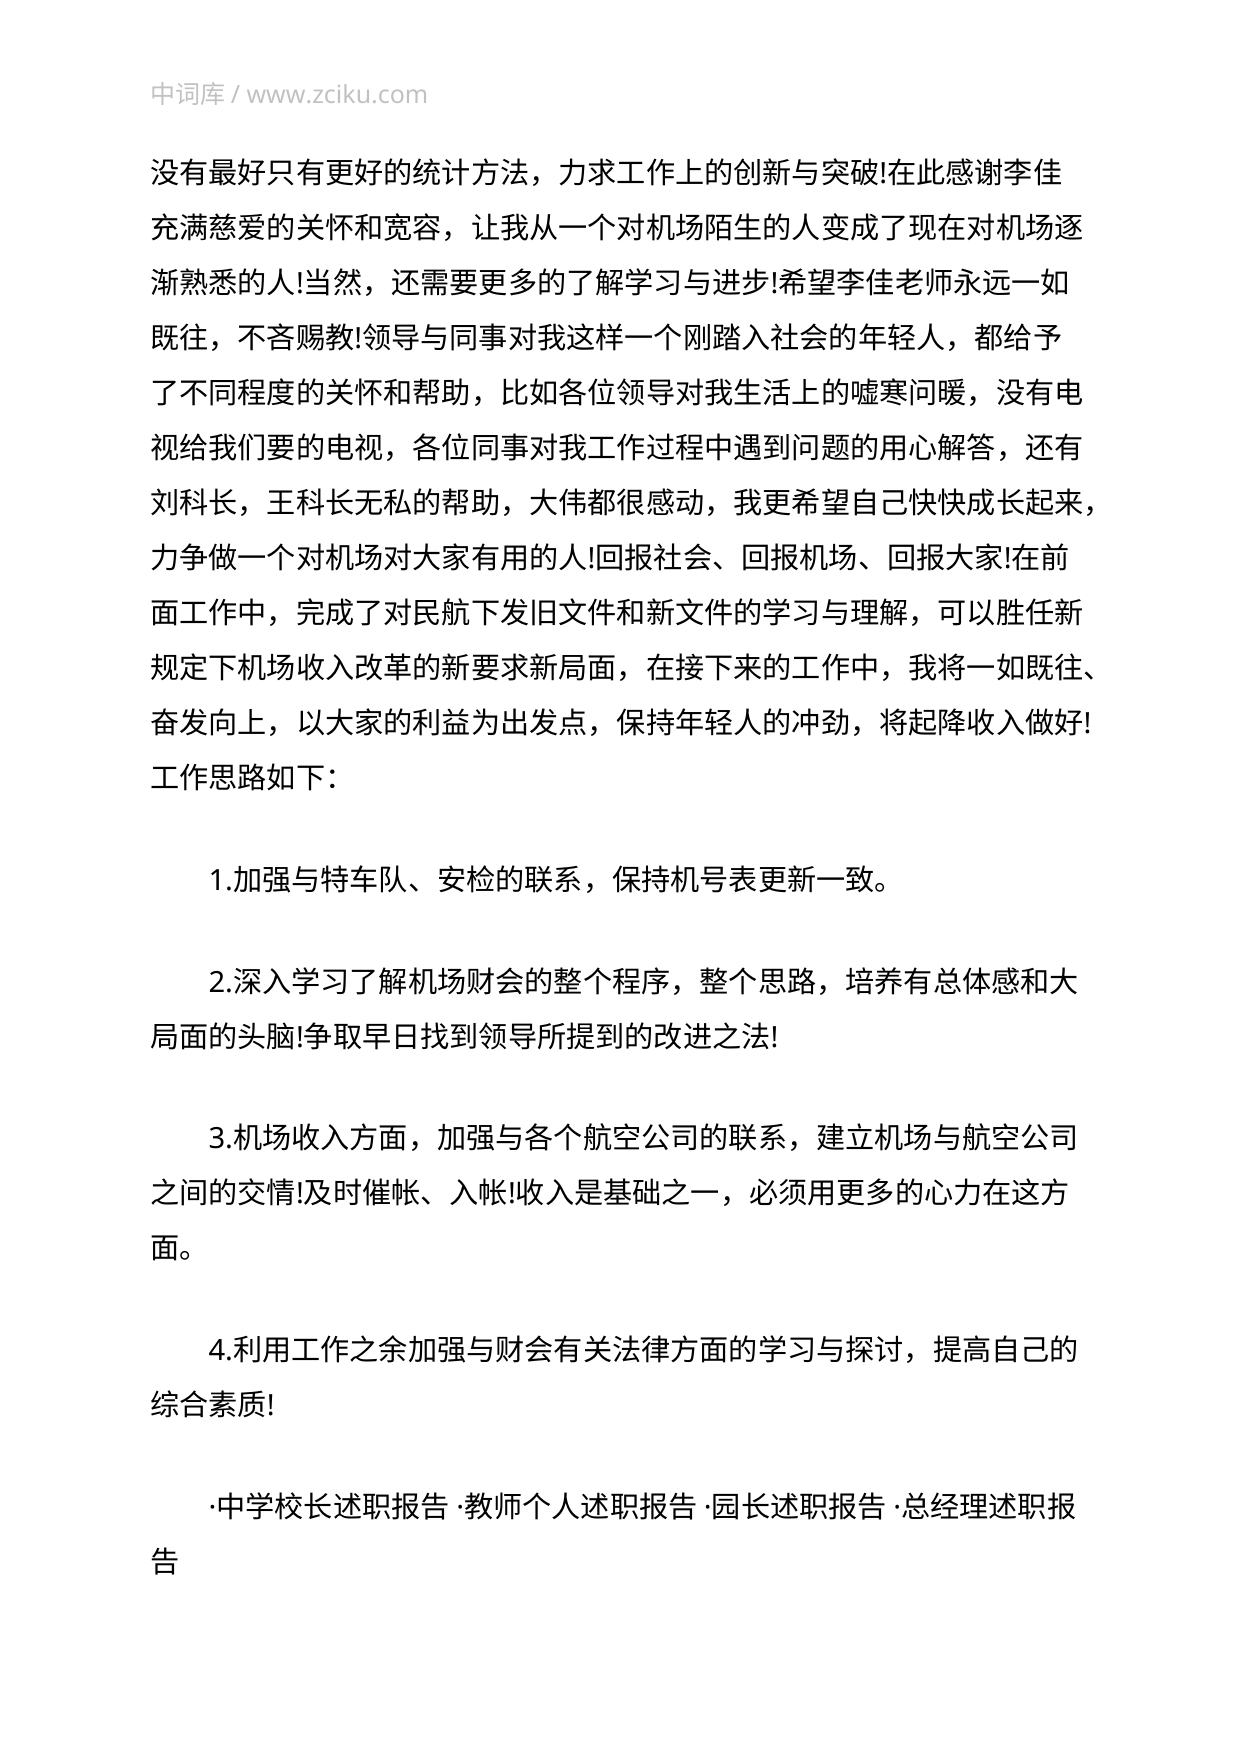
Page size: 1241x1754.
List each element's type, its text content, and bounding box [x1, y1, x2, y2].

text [150, 150, 1090, 797]
text 1.加强与特车队、安检的联系，保持机号表更新一致。 [150, 856, 1090, 898]
text ·中学校长述职报告 ·教师个人述职报告 ·园长述职报告 ·总经理述职报告 [150, 1484, 1090, 1581]
text 4.利用工作之余加强与财会有关法律方面的学习与探讨，提高自己的综合素质! [150, 1327, 1090, 1424]
text 3.机场收入方面，加强与各个航空公司的联系，建立机场与航空公司之间的交情!及时催帐、入帐!收入是基础之一，必须用更多的心力在这方面。 [150, 1115, 1090, 1267]
text 2.深入学习了解机场财会的整个程序，整个思路，培养有总体感和大局面的头脑!争取早日找到领导所提到的改进之法! [150, 958, 1090, 1056]
